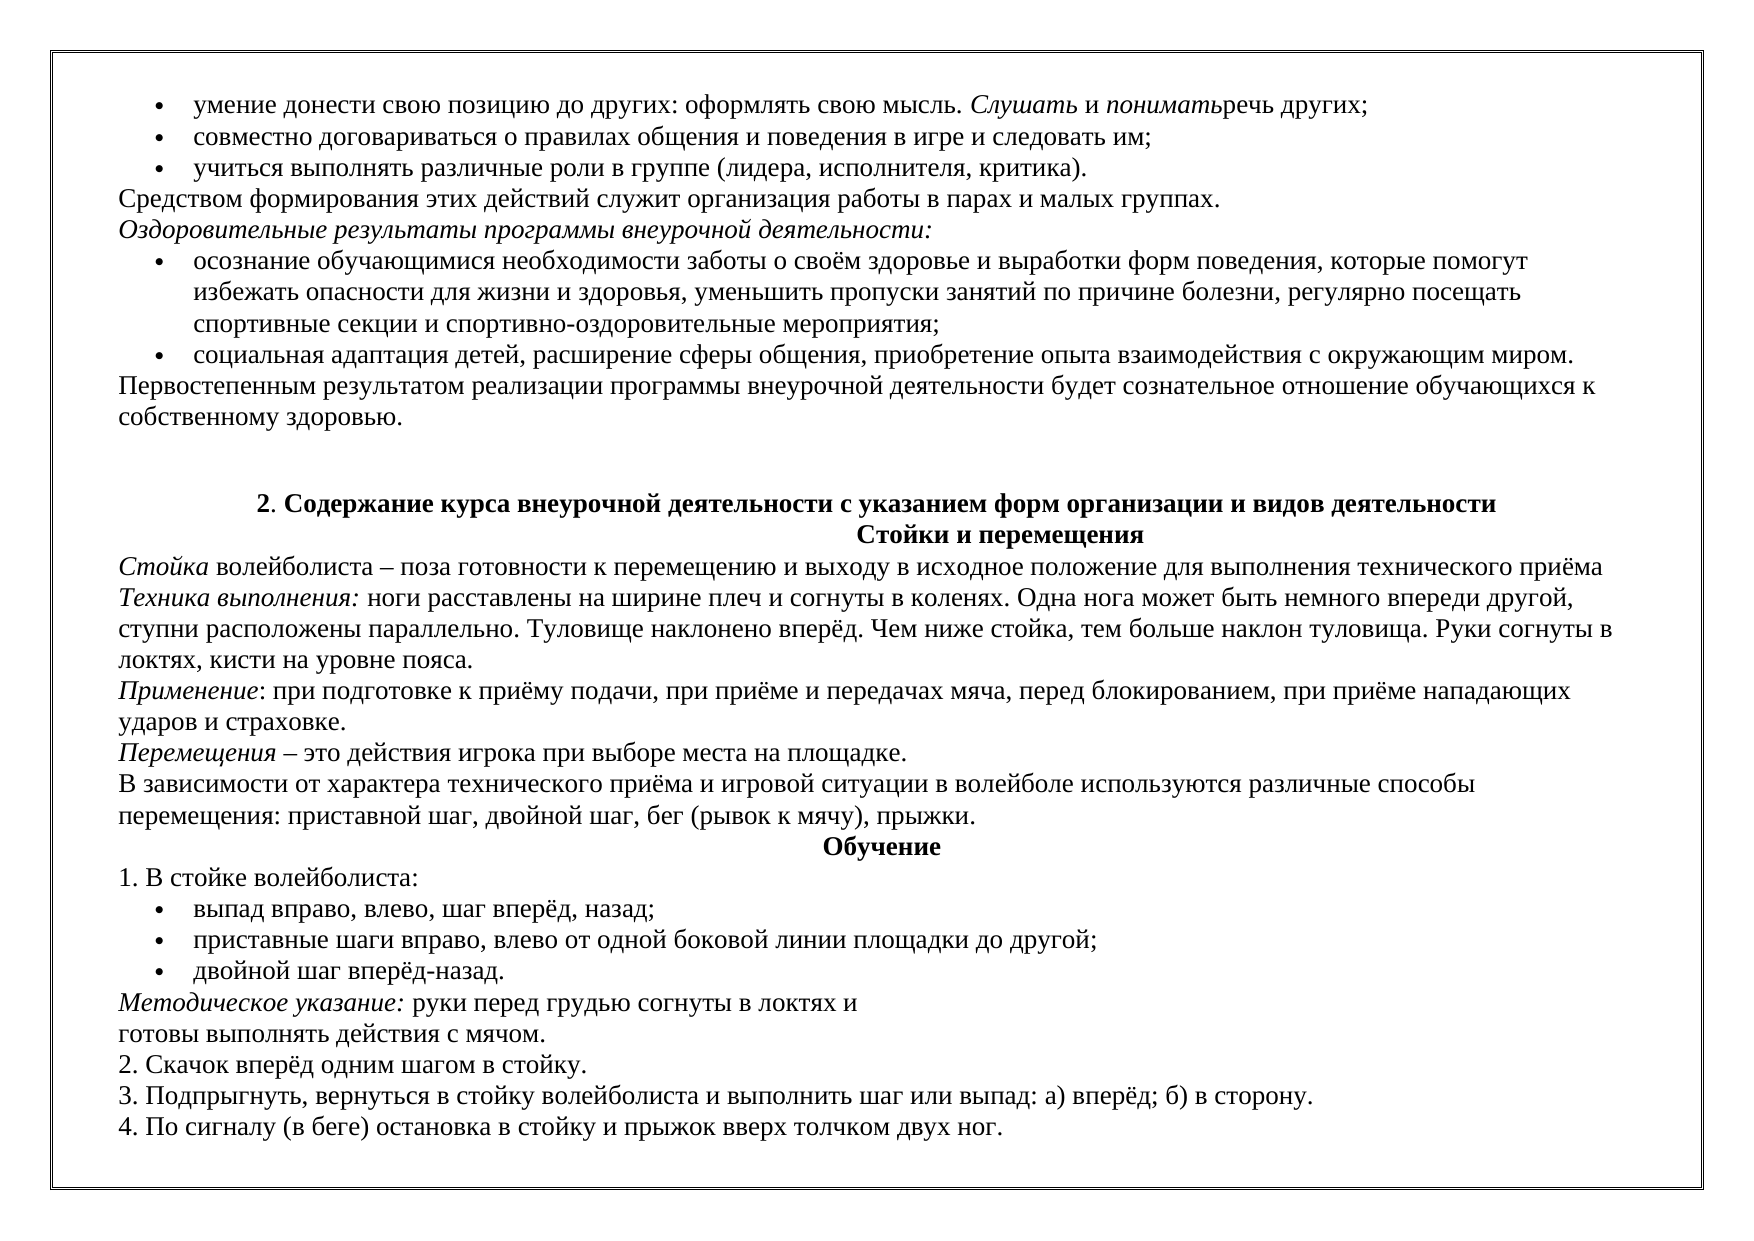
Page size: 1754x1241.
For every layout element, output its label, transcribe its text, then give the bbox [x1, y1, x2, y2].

text 4. По сигналу (в беге) остановка в стойку и прыжок вверх толчком двух ног. [118, 1110, 1636, 1141]
list выпад вправо, влево, шаг вперёд, назад; [156, 892, 1636, 923]
list учиться выполнять различные роли в группе (лидера, исполнителя, критика). [156, 151, 1636, 182]
list умение донести свою позицию до других: оформлять свою мысль. Слушать и пониматьречь других; [156, 89, 1636, 120]
text Средством формирования этих действий служит организация работы в парах и малых группах. [118, 182, 1636, 213]
text Стойки и перемещения [118, 518, 1636, 549]
text Первостепенным результатом реализации программы внеурочной деятельности будет сознательное отношение обучающихся к собственному здоровью. [118, 369, 1636, 431]
text 3. Подпрыгнуть, вернуться в стойку волейболиста и выполнить шаг или выпад: а) вперёд; б) в сторону. [118, 1079, 1636, 1110]
text В зависимости от характера технического приёма и игровой ситуации в волейболе используются различные способы перемещения: приставной шаг, двойной шаг, бег (рывок к мячу), прыжки. [118, 768, 1636, 830]
text 1. В стойке волейболиста: [118, 861, 1636, 892]
text Техника выполнения: ноги расставлены на ширине плеч и согнуты в коленях. Одна нога может быть немного впереди другой, ступни расположены параллельно. Туловище наклонено вперёд. Чем ниже стойка, тем больше наклон туловища. Руки согнуты в локтях, кисти на уровне пояса. [118, 581, 1636, 674]
list осознание обучающимися необходимости заботы о своём здоровье и выработки форм поведения, которые помогут избежать опасности для жизни и здоровья, уменьшить пропуски занятий по причине болезни, регулярно посещать спортивные секции и спортивно-оздоровительные мероприятия; [156, 244, 1636, 338]
text Стойка волейболиста – поза готовности к перемещению и выходу в исходное положение для выполнения технического приёма [118, 549, 1636, 581]
text 2. Скачок вперёд одним шагом в стойку. [118, 1048, 1636, 1079]
list совместно договариваться о правилах общения и поведения в игре и следовать им; [156, 120, 1636, 151]
text Обучение [118, 830, 1636, 861]
list двойной шаг вперёд-назад. [156, 954, 1636, 986]
text 2. Содержание курса внеурочной деятельности с указанием форм организации и видов деятельности [118, 487, 1636, 518]
list приставные шаги вправо, влево от одной боковой линии площадки до другой; [156, 923, 1636, 954]
text Методическое указание: руки перед грудью согнуты в локтях и готовы выполнять действия с мячом. [118, 986, 1636, 1048]
text Перемещения – это действия игрока при выборе места на площадке. [118, 736, 1636, 768]
text Оздоровительные результаты программы внеурочной деятельности: [118, 213, 1636, 244]
text Применение: при подготовке к приёму подачи, при приёме и передачах мяча, перед блокированием, при приёме нападающих ударов и страховке. [118, 674, 1636, 736]
list социальная адаптация детей, расширение сферы общения, приобретение опыта взаимодействия с окружающим миром. [156, 338, 1636, 369]
